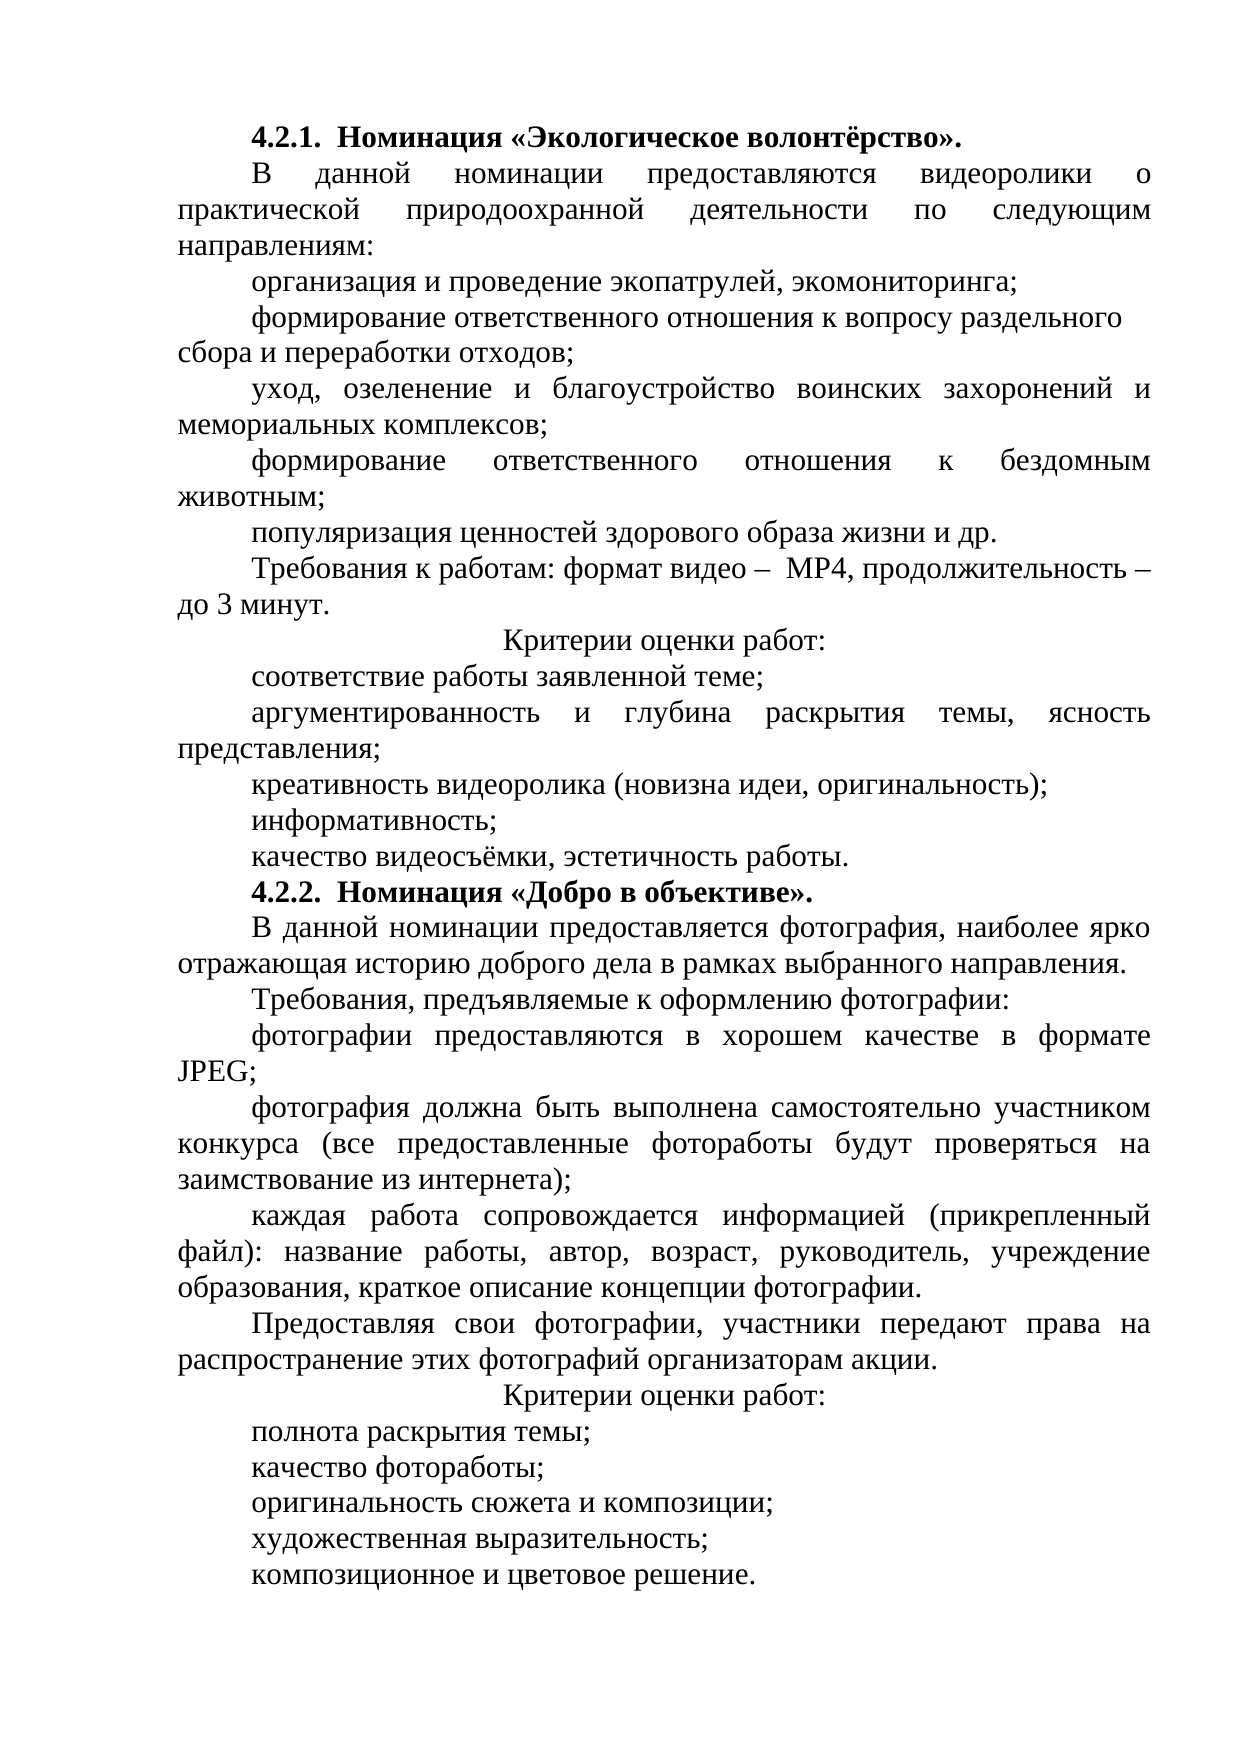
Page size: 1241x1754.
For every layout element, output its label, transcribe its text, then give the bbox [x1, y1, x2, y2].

text В данной номинации предоставляется фотография, наиболее ярко отражающая историю доброго дела в рамках выбранного направления. [177, 909, 1152, 981]
text качество фотоработы; [177, 1448, 1152, 1484]
text аргументированность и глубина раскрытия темы, ясность представления; [177, 693, 1152, 765]
text формирование ответственного отношения к вопросу раздельного [177, 298, 1152, 334]
text креативность видеоролика (новизна идеи, оригинальность); [177, 765, 1152, 801]
text 4.2.2. Номинация «Добро в объективе». [177, 873, 1152, 909]
text соответствие работы заявленной теме; [177, 657, 1152, 693]
text полнота раскрытия темы; [177, 1412, 1152, 1448]
text Предоставляя свои фотографии, участники передают права на распространение этих фотографий организаторам акции. [177, 1304, 1152, 1376]
text уход, озеленение и благоустройство воинских захоронений и мемориальных комплексов; [177, 370, 1152, 442]
text В данной номинации предоставляются видеоролики о практической природоохранной деятельности по следующим направлениям: [177, 154, 1152, 262]
text организация и проведение экопатрулей, экомониторинга; [177, 262, 1152, 298]
text Требования, предъявляемые к оформлению фотографии: [177, 981, 1152, 1017]
text информативность; [177, 801, 1152, 837]
text фотография должна быть выполнена самостоятельно участником конкурса (все предоставленные фотоработы будут проверяться на заимствование из интернета); [177, 1088, 1152, 1196]
text Требования к работам: формат видео – MP4, продолжительность – до 3 минут. [177, 549, 1152, 621]
text Критерии оценки работ: [177, 621, 1152, 657]
text популяризация ценностей здорового образа жизни и др. [177, 513, 1152, 549]
text оригинальность сюжета и композиции; [177, 1484, 1152, 1520]
text качество видеосъёмки, эстетичность работы. [177, 837, 1152, 873]
text каждая работа сопровождается информацией (прикрепленный файл): название работы, автор, возраст, руководитель, учреждение образования, краткое описание концепции фотографии. [177, 1196, 1152, 1304]
text композиционное и цветовое решение. [177, 1556, 1152, 1592]
text фотографии предоставляются в хорошем качестве в формате JPEG; [177, 1017, 1152, 1088]
text 4.2.1. Номинация «Экологическое волонтёрство». [177, 118, 1152, 154]
text формирование ответственного отношения к бездомным животным; [177, 442, 1152, 513]
text сбора и переработки отходов; [177, 334, 1152, 370]
text художественная выразительность; [177, 1520, 1152, 1556]
text Критерии оценки работ: [177, 1376, 1152, 1412]
